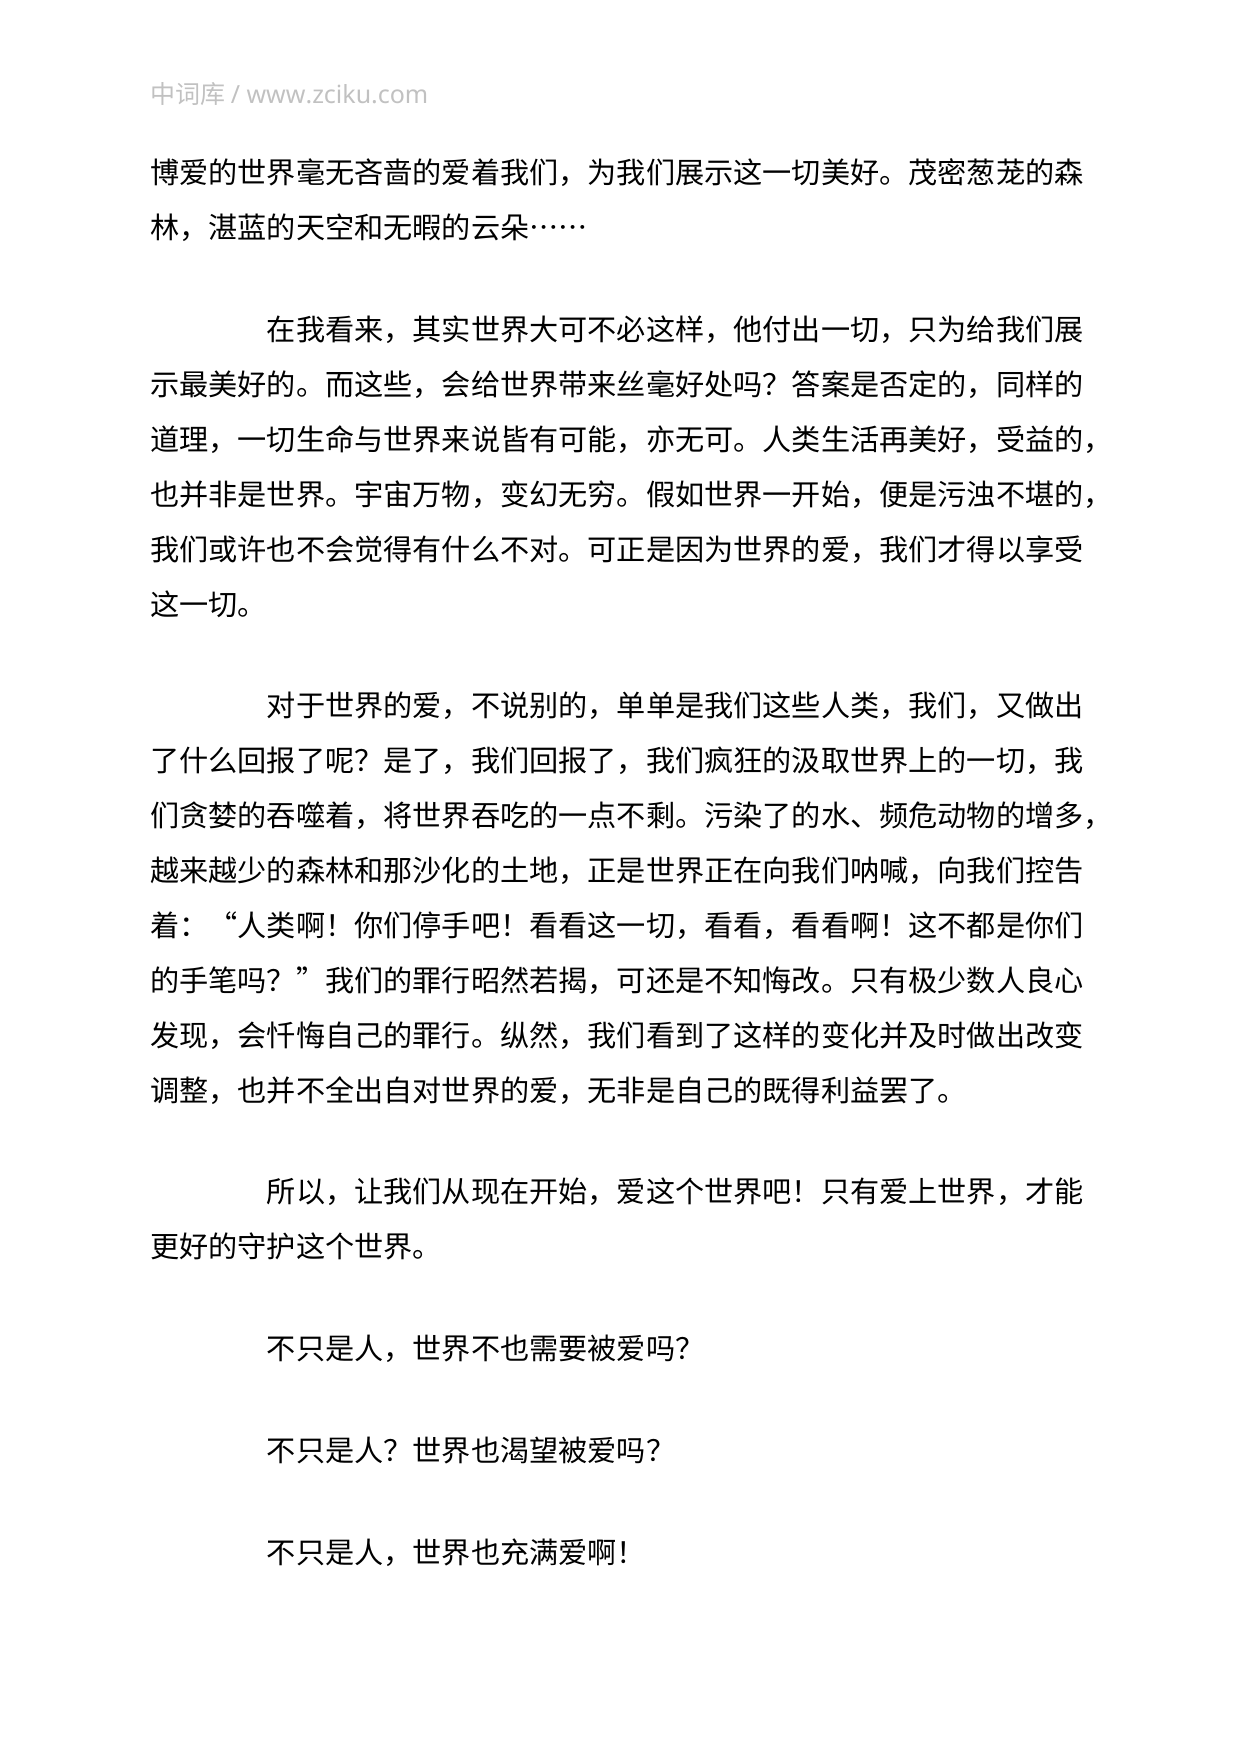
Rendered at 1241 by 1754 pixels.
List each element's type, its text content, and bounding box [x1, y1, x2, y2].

text 在我看来，其实世界大可不必这样，他付出一切，只为给我们展示最美好的。而这些，会给世界带来丝毫好处吗？答案是否定的，同样的道理，一切生命与世界来说皆有可能，亦无可。人类生活再美好，受益的，也并非是世界。宇宙万物，变幻无穷。假如世界一开始，便是污浊不堪的，我们或许也不会觉得有什么不对。可正是因为世界的爱，我们才得以享受这一切。 [150, 307, 1090, 623]
text 不只是人，世界也充满爱啊！ [150, 1529, 1090, 1571]
text 不只是人？世界也渴望被爱吗？ [150, 1427, 1090, 1470]
text 不只是人，世界不也需要被爱吗？ [150, 1326, 1090, 1368]
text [150, 150, 1090, 247]
text 对于世界的爱，不说别的，单单是我们这些人类，我们，又做出了什么回报了呢？是了，我们回报了，我们疯狂的汲取世界上的一切，我们贪婪的吞噬着，将世界吞吃的一点不剩。污染了的水、频危动物的增多，越来越少的森林和那沙化的土地，正是世界正在向我们呐喊，向我们控告着：“人类啊！你们停手吧！看看这一切，看看，看看啊！这不都是你们的手笔吗？”我们的罪行昭然若揭，可还是不知悔改。只有极少数人良心发现，会忏悔自己的罪行。纵然，我们看到了这样的变化并及时做出改变调整，也并不全出自对世界的爱，无非是自己的既得利益罢了。 [150, 683, 1090, 1109]
text 所以，让我们从现在开始，爱这个世界吧！只有爱上世界，才能更好的守护这个世界。 [150, 1169, 1090, 1266]
